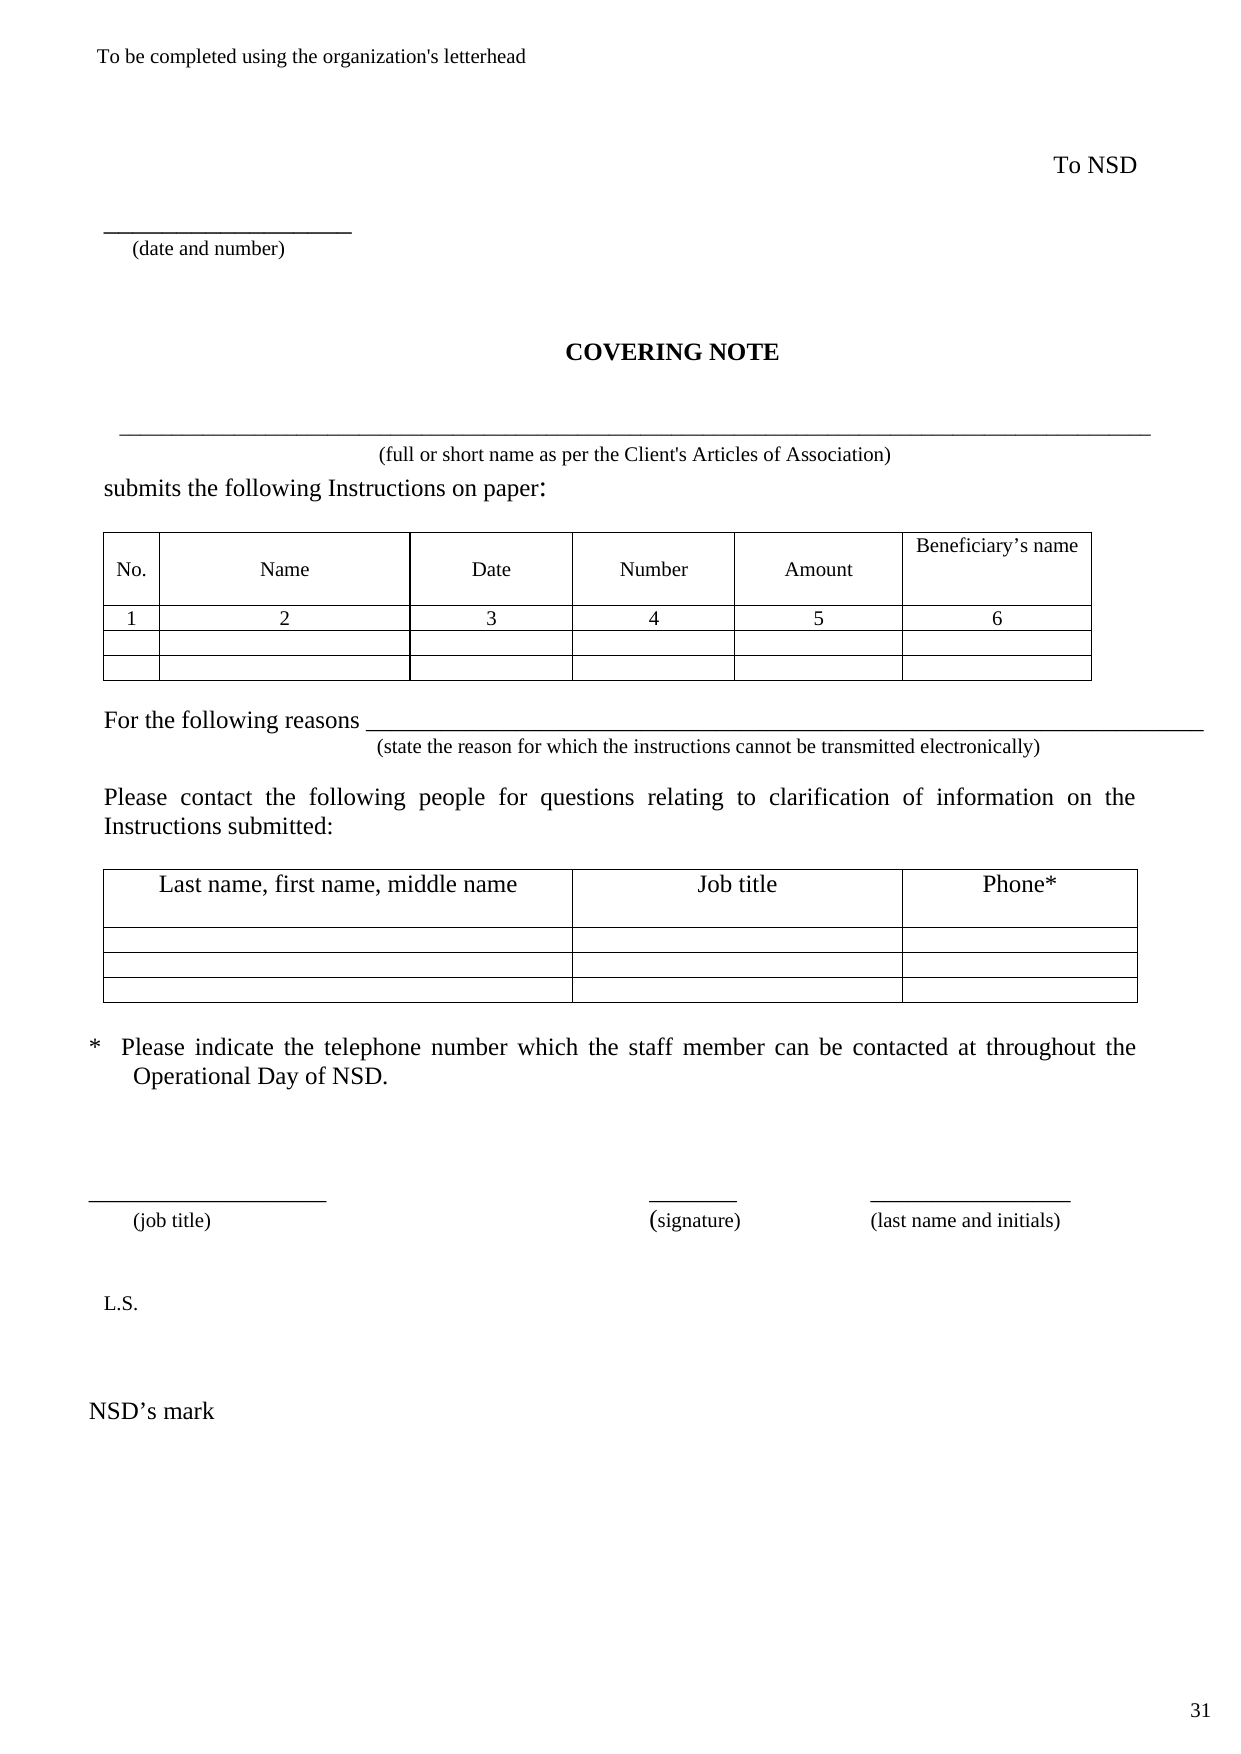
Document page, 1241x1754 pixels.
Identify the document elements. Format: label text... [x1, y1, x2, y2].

table_cell [411, 656, 572, 680]
text L.S. [59, 1291, 1211, 1315]
table_header Last name, first name, middle name [104, 870, 572, 927]
table_header Phone* [903, 870, 1137, 927]
table_cell [160, 631, 409, 655]
table_header Number [573, 533, 734, 605]
table_cell 3 [411, 606, 572, 630]
table_header Name [160, 533, 409, 605]
table_cell [160, 656, 409, 680]
text _________________ [59, 203, 1211, 236]
table_cell 1 [104, 606, 159, 630]
text (state the reason for which the instructions cannot be transmitted electronically) [103, 734, 1211, 758]
table_cell 4 [573, 606, 734, 630]
table_cell [735, 631, 902, 655]
table_cell [573, 953, 902, 977]
table_cell [104, 656, 159, 680]
text To NSD [59, 150, 1137, 179]
subtitle COVERING NOTE [134, 337, 1211, 366]
table_cell [104, 631, 159, 655]
text To be completed using the organization's letterhead [97, 44, 1211, 68]
table_header Date [411, 533, 572, 605]
text Please contact the following people for questions relating to clarification of information on the Instructions submitted: [103, 782, 1137, 840]
text For the following reasons ___________________________________________________________________ [103, 705, 1211, 734]
table_header Job title [573, 870, 902, 927]
text (date and number) [59, 236, 1211, 260]
table_cell [573, 631, 734, 655]
table_header No. [104, 533, 159, 605]
table_cell [573, 928, 902, 952]
table_cell [411, 631, 572, 655]
text NSD’s mark [59, 1396, 1211, 1425]
table_cell [903, 928, 1137, 952]
table_header Beneficiary’s name [903, 533, 1091, 605]
table_cell 2 [160, 606, 409, 630]
table_cell [903, 978, 1137, 1002]
table_cell [104, 928, 572, 952]
text ___________________ _______ ________________ [59, 1176, 1211, 1204]
table_cell [903, 656, 1091, 680]
text submits the following Instructions on paper: [59, 469, 1211, 503]
table_cell [903, 953, 1137, 977]
text * Please indicate the telephone number which the staff member can be contacted at throughout the Operational Day of NSD. [89, 1032, 1137, 1089]
text (job title) (signature) (last name and initials) [59, 1204, 1211, 1233]
table_cell [104, 953, 572, 977]
table_cell [104, 978, 572, 1002]
text (full or short name as per the Client's Articles of Association) [59, 442, 1211, 466]
text ___________________________________________________________________________________________________ [59, 414, 1211, 438]
table_cell 6 [903, 606, 1091, 630]
table_cell [735, 656, 902, 680]
table_cell [903, 631, 1091, 655]
table_cell [573, 978, 902, 1002]
table_cell [573, 656, 734, 680]
table_header Amount [735, 533, 902, 605]
table_cell 5 [735, 606, 902, 630]
